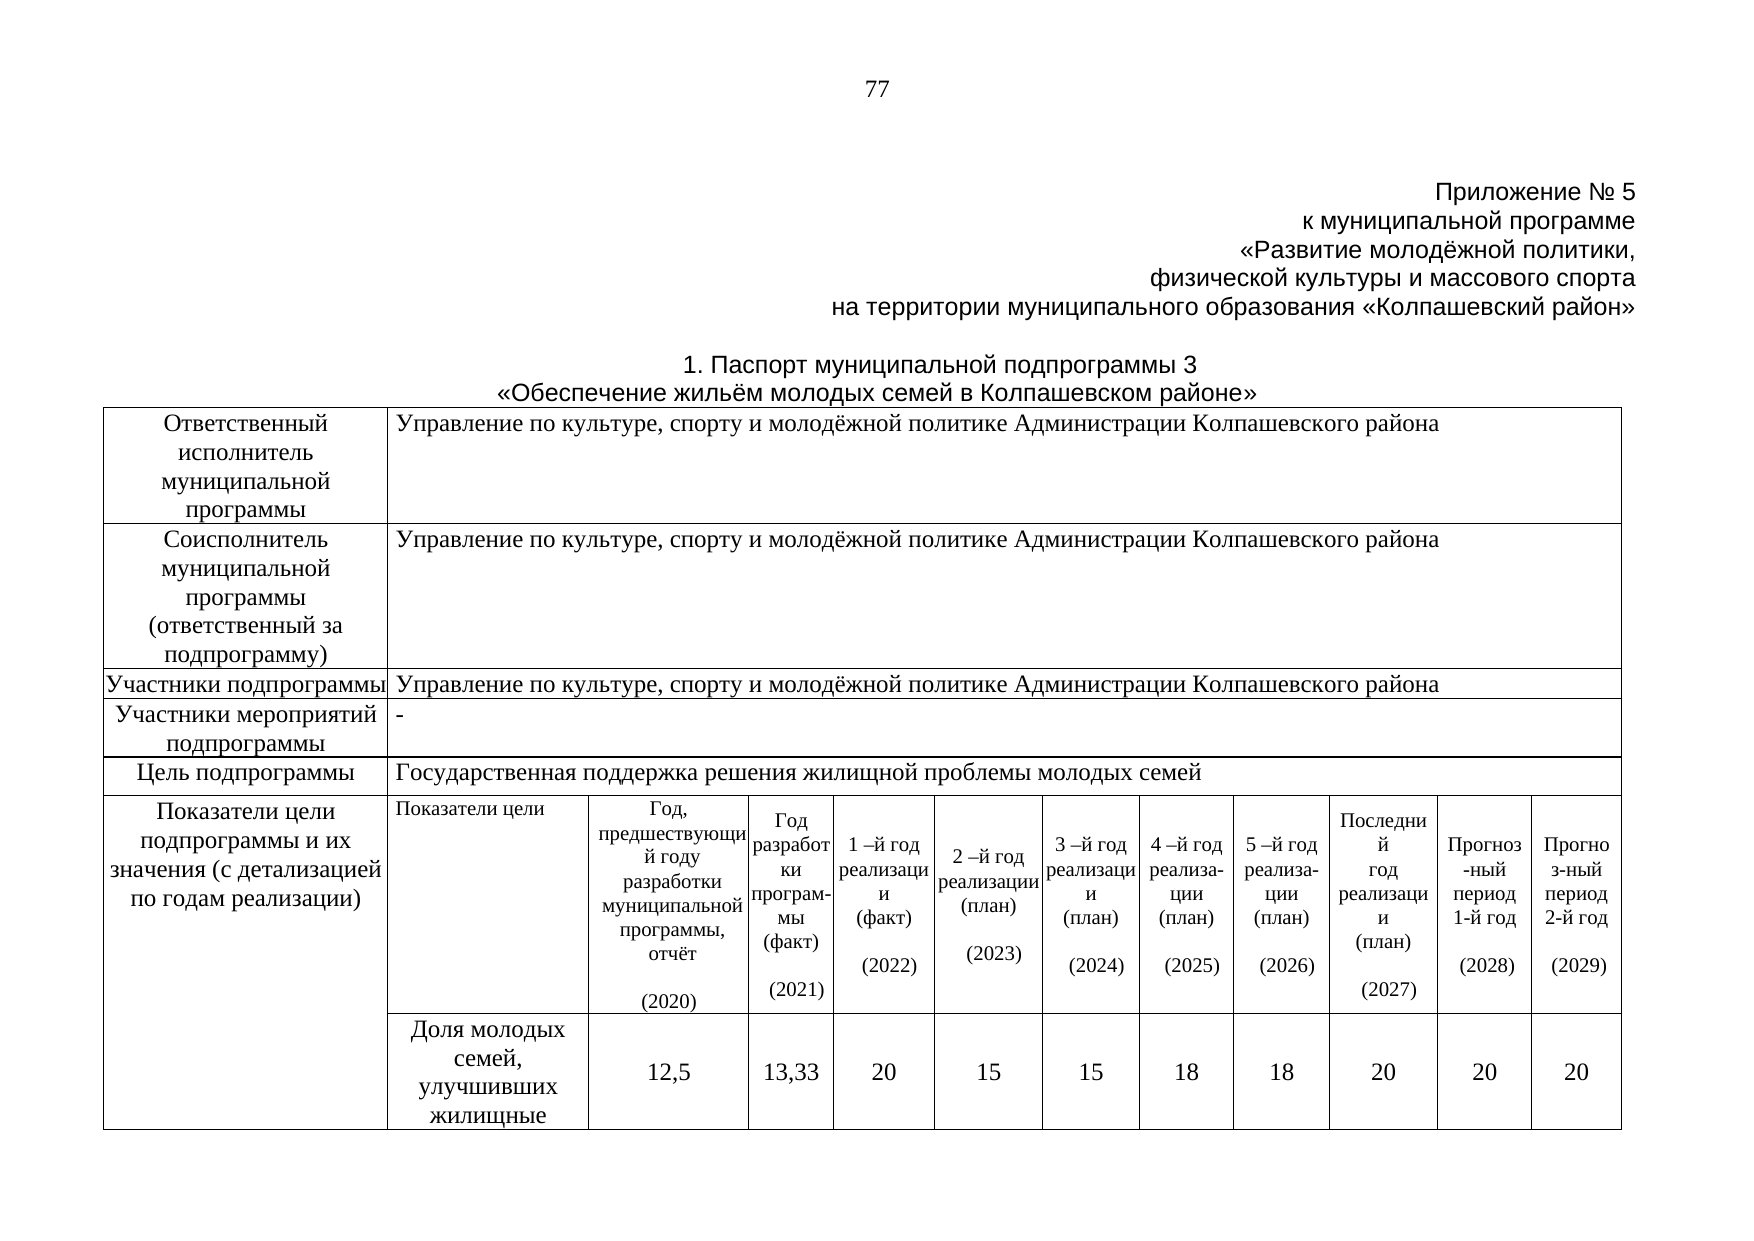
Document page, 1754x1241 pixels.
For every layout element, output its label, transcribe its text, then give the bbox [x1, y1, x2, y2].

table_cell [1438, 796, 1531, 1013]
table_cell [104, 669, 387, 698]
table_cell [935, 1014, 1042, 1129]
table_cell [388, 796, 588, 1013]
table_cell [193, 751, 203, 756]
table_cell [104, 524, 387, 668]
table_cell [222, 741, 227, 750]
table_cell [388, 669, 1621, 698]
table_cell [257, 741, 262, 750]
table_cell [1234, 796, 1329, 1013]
text «Развитие молодёжной политики, [118, 235, 1636, 263]
text физической культуры и массового спорта [118, 263, 1636, 292]
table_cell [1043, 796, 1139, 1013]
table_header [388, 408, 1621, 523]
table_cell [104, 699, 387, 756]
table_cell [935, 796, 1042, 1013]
text на территории муниципального образования «Колпашевский район» [118, 292, 1636, 321]
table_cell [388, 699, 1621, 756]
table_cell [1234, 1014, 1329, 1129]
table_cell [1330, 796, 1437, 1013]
text к муниципальной программе [118, 206, 1636, 235]
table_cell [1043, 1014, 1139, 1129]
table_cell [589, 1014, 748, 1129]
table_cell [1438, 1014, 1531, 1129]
text Приложение № 5 [118, 177, 1636, 206]
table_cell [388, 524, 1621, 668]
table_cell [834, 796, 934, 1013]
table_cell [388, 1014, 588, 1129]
text «Обеспечение жильём молодых семей в Колпашевском районе» [118, 378, 1636, 407]
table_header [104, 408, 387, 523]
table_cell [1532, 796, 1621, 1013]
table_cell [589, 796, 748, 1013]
list 1. Паспорт муниципальной подпрограммы 3 [244, 350, 1636, 378]
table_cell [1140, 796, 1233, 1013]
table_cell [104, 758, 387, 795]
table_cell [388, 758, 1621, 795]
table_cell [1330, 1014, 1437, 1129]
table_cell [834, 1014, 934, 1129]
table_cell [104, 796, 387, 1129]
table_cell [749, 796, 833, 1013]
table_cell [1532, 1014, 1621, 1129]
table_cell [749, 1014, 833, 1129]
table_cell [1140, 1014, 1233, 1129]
